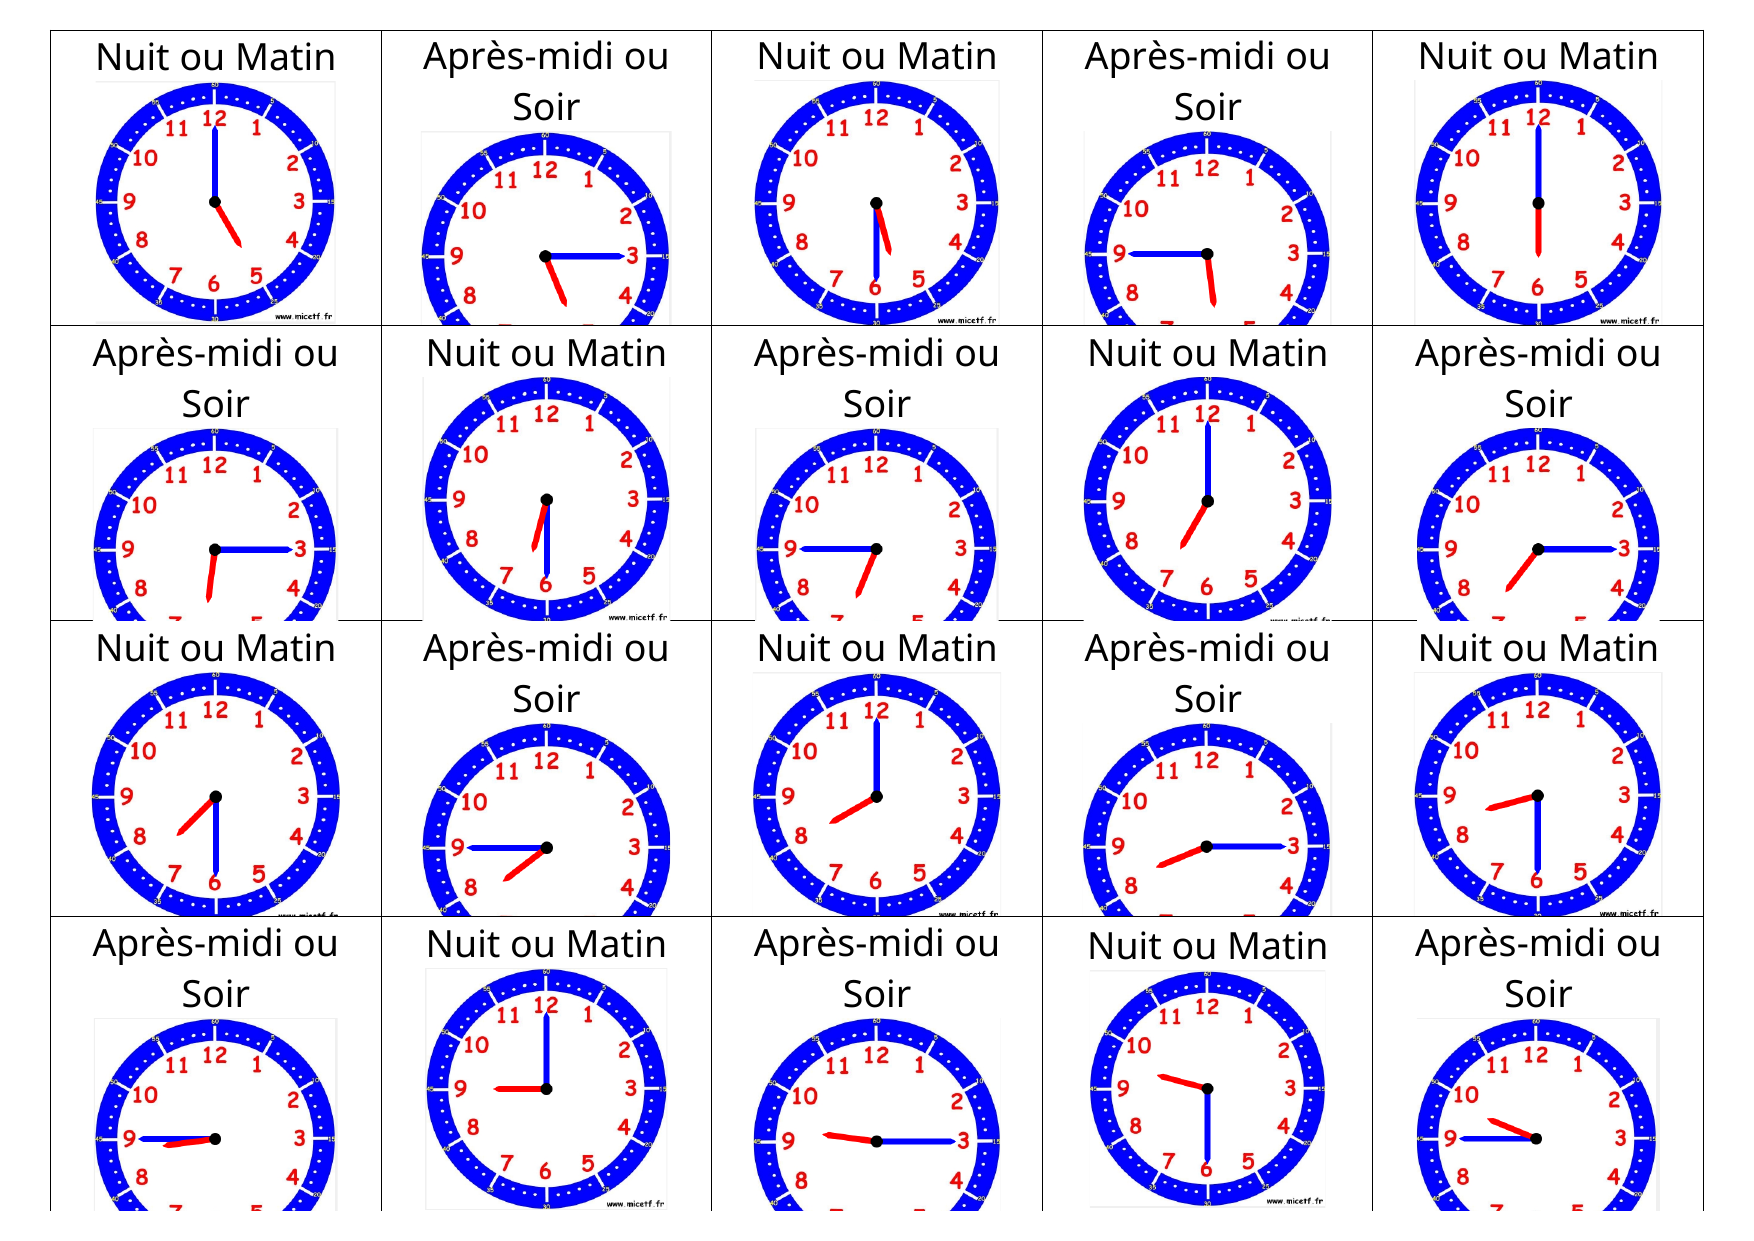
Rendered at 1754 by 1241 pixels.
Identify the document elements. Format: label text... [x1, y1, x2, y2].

table_cell Nuit ou Matin [382, 917, 711, 1211]
picture [754, 80, 1000, 325]
picture [425, 968, 668, 1210]
picture [1083, 131, 1332, 325]
picture [422, 723, 671, 916]
picture [420, 131, 672, 325]
table_cell Après-midi ou Soir [382, 31, 711, 325]
picture [753, 1018, 1001, 1211]
picture [422, 377, 671, 621]
table_cell Après-midi ou Soir [1373, 917, 1703, 1211]
picture [1413, 672, 1663, 916]
picture [1416, 1018, 1660, 1211]
table_cell Après-midi ou Soir [382, 621, 711, 916]
picture [1089, 970, 1326, 1208]
picture [752, 672, 1002, 916]
picture [1417, 428, 1660, 621]
picture [95, 81, 336, 324]
table_cell Après-midi ou Soir [1373, 326, 1703, 620]
table_cell Nuit ou Matin [1043, 917, 1372, 1211]
table_cell Après-midi ou Soir [1043, 621, 1372, 916]
table_cell Nuit ou Matin [382, 326, 711, 620]
table_cell Nuit ou Matin [1043, 326, 1372, 620]
table_cell Nuit ou Matin [1373, 621, 1703, 916]
table_cell Nuit ou Matin [51, 31, 381, 325]
picture [1082, 723, 1333, 916]
table_cell Nuit ou Matin [712, 621, 1042, 916]
table_cell Après-midi ou Soir [712, 917, 1042, 1211]
picture [91, 672, 340, 916]
picture [755, 428, 999, 621]
table_cell Après-midi ou Soir [51, 326, 381, 620]
table_cell Nuit ou Matin [712, 31, 1042, 325]
picture [92, 428, 339, 621]
picture [1083, 377, 1332, 621]
table_cell Après-midi ou Soir [51, 917, 381, 1211]
picture [1414, 80, 1663, 325]
table_cell Après-midi ou Soir [1043, 31, 1372, 325]
table_cell Après-midi ou Soir [712, 326, 1042, 620]
picture [93, 1018, 338, 1211]
table_cell Nuit ou Matin [1373, 31, 1703, 325]
table_cell Nuit ou Matin [51, 621, 381, 916]
